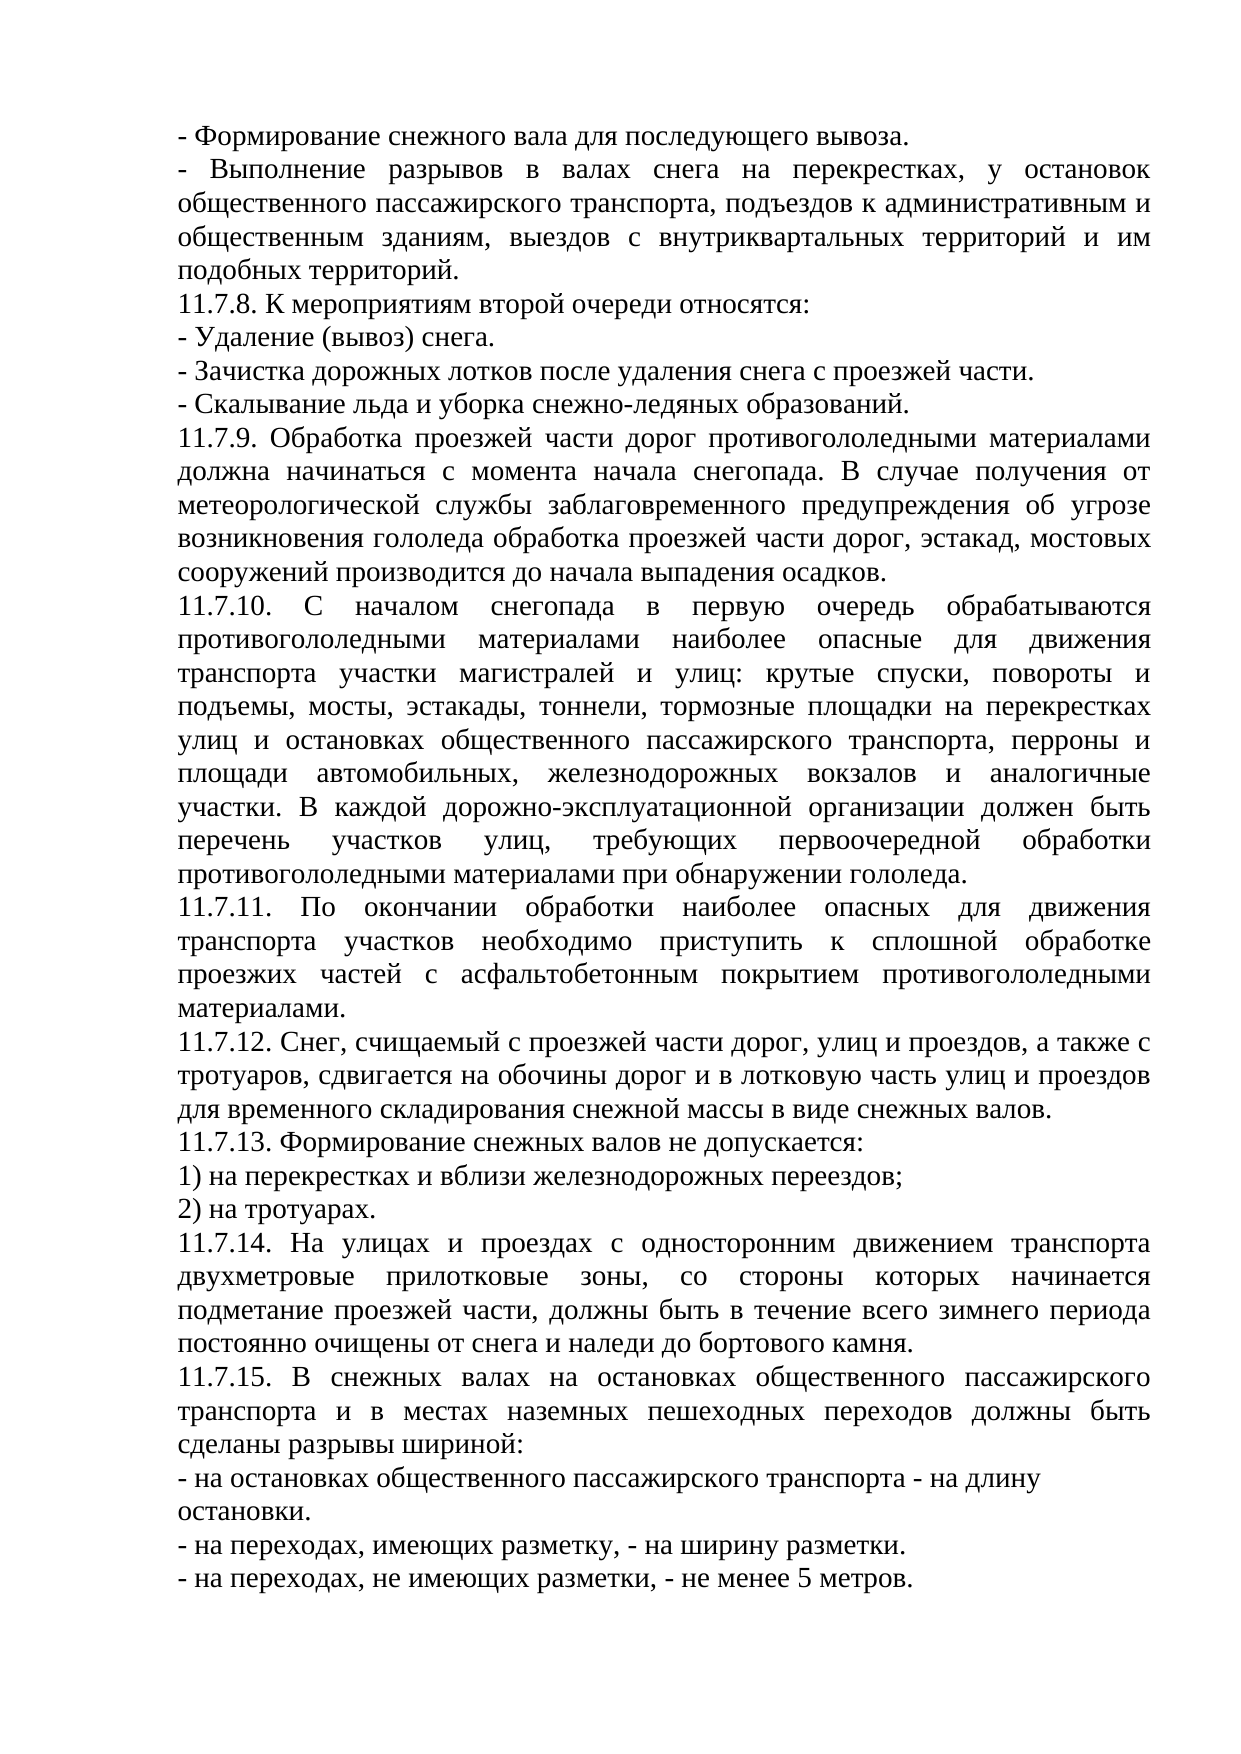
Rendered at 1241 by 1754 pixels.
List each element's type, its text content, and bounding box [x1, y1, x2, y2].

text 2) на тротуарах. [177, 1191, 1152, 1225]
text 1) на перекрестках и вблизи железнодорожных переездов; [177, 1158, 1152, 1191]
text 11.7.14. На улицах и проездах с односторонним движением транспорта двухметровые прилотковые зоны, со стороны которых начинается подметание проезжей части, должны быть в течение всего зимнего периода постоянно очищены от снега и наледи до бортового камня. [177, 1225, 1152, 1359]
text остановки. [177, 1493, 1152, 1527]
text 11.7.10. С началом снегопада в первую очередь обрабатываются противогололедными материалами наиболее опасные для движения транспорта участки магистралей и улиц: крутые спуски, повороты и подъемы, мосты, эстакады, тоннели, тормозные площадки на перекрестках улиц и остановках общественного пассажирского транспорта, перроны и площади автомобильных, железнодорожных вокзалов и аналогичные участки. В каждой дорожно-эксплуатационной организации должен быть перечень участков улиц, требующих первоочередной обработки противогололедными материалами при обнаружении гололеда. [177, 588, 1152, 889]
text 11.7.15. В снежных валах на остановках общественного пассажирского транспорта и в местах наземных пешеходных переходов должны быть сделаны разрывы шириной: [177, 1359, 1152, 1460]
text - на остановках общественного пассажирского транспорта - на длину [177, 1460, 1152, 1493]
text 11.7.9. Обработка проезжей части дорог противогололедными материалами должна начинаться с момента начала снегопада. В случае получения от метеорологической службы заблаговременного предупреждения об угрозе возникновения гололеда обработка проезжей части дорог, эстакад, мостовых сооружений производится до начала выпадения осадков. [177, 420, 1152, 588]
text 11.7.11. По окончании обработки наиболее опасных для движения транспорта участков необходимо приступить к сплошной обработке проезжих частей с асфальтобетонным покрытием противогололедными материалами. [177, 889, 1152, 1024]
text - Выполнение разрывов в валах снега на перекрестках, у остановок общественного пассажирского транспорта, подъездов к административным и общественным зданиям, выездов с внутриквартальных территорий и им подобных территорий. [177, 152, 1152, 286]
text 11.7.13. Формирование снежных валов не допускается: [177, 1124, 1152, 1158]
text - Удаление (вывоз) снега. [177, 319, 1152, 353]
text - на переходах, не имеющих разметки, - не менее 5 метров. [177, 1560, 1152, 1594]
text - Формирование снежного вала для последующего вывоза. [177, 118, 1152, 152]
text 11.7.8. К мероприятиям второй очереди относятся: [177, 286, 1152, 319]
text - Скалывание льда и уборка снежно-ледяных образований. [177, 386, 1152, 420]
text 11.7.12. Снег, счищаемый с проезжей части дорог, улиц и проездов, а также с тротуаров, сдвигается на обочины дорог и в лотковую часть улиц и проездов для временного складирования снежной массы в виде снежных валов. [177, 1024, 1152, 1124]
text - Зачистка дорожных лотков после удаления снега с проезжей части. [177, 353, 1152, 386]
text - на переходах, имеющих разметку, - на ширину разметки. [177, 1527, 1152, 1560]
